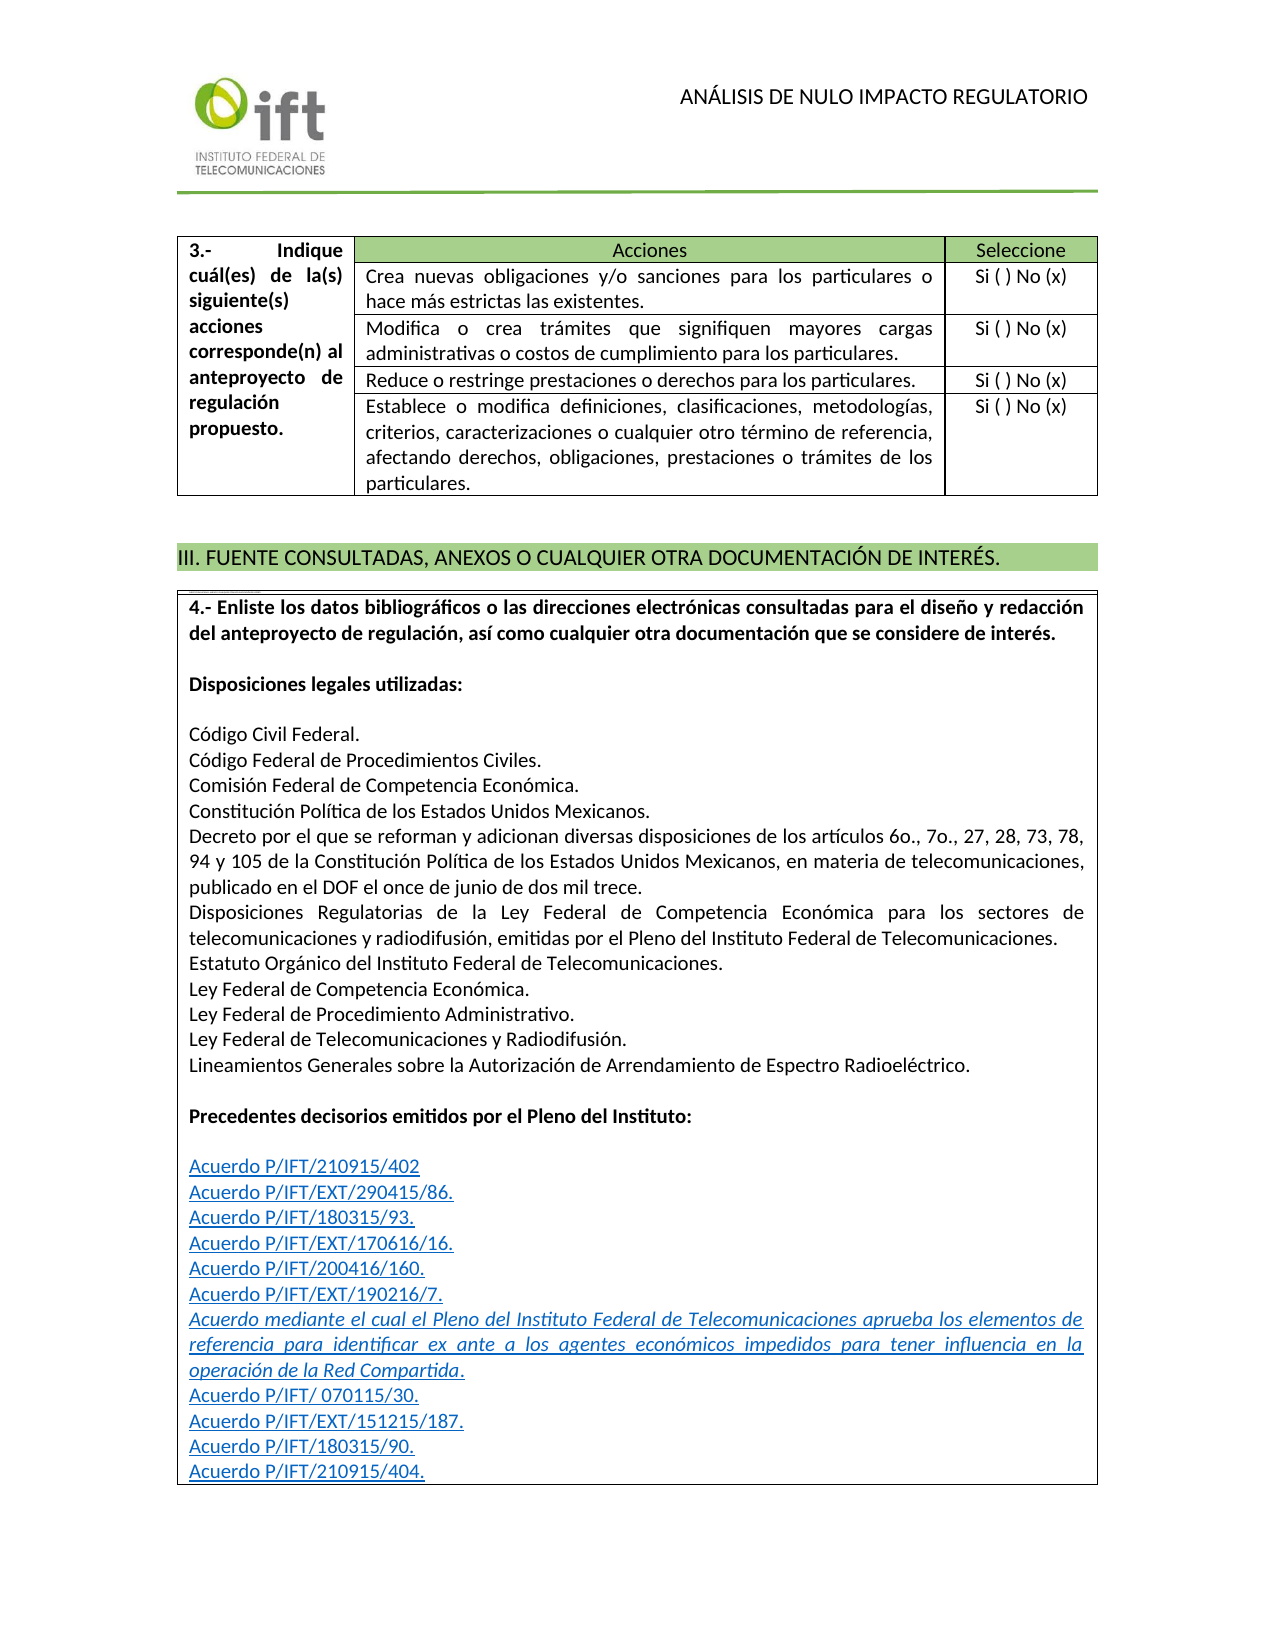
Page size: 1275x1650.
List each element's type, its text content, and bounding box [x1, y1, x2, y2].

table_cell Modifica o crea trámites que signifiquen mayores cargas administrativas o costos de cumplimiento para los particulares. [355, 315, 944, 366]
table_cell Si ( ) No (x) [946, 394, 1097, 495]
table_cell Si ( ) No (x) [946, 315, 1097, 366]
table_header Acciones [355, 237, 944, 262]
picture [177, 73, 348, 191]
table_header Seleccione [946, 237, 1097, 262]
table_cell Crea nuevas obligaciones y/o sanciones para los particulares o hace más estrictas las existentes. [355, 263, 944, 314]
table_cell Establece o modifica definiciones, clasificaciones, metodologías, criterios, caracterizaciones o cualquier otro término de referencia, afectando derechos, obligaciones, prestaciones o trámites de los particulares. [355, 394, 944, 495]
table_cell Reduce o restringe prestaciones o derechos para los particulares. [355, 367, 944, 392]
text III. FUENTE CONSULTADAS, ANEXOS O CUALQUIER OTRA DOCUMENTACIÓN DE INTERÉS. [177, 543, 1098, 571]
table_cell Si ( ) No (x) [946, 263, 1097, 314]
table_header 3.- Indique cuál(es) de la(s) siguiente(s) acciones corresponde(n) al anteproyecto de regulación propuesto. [178, 237, 354, 495]
table_cell Si ( ) No (x) [946, 367, 1097, 392]
